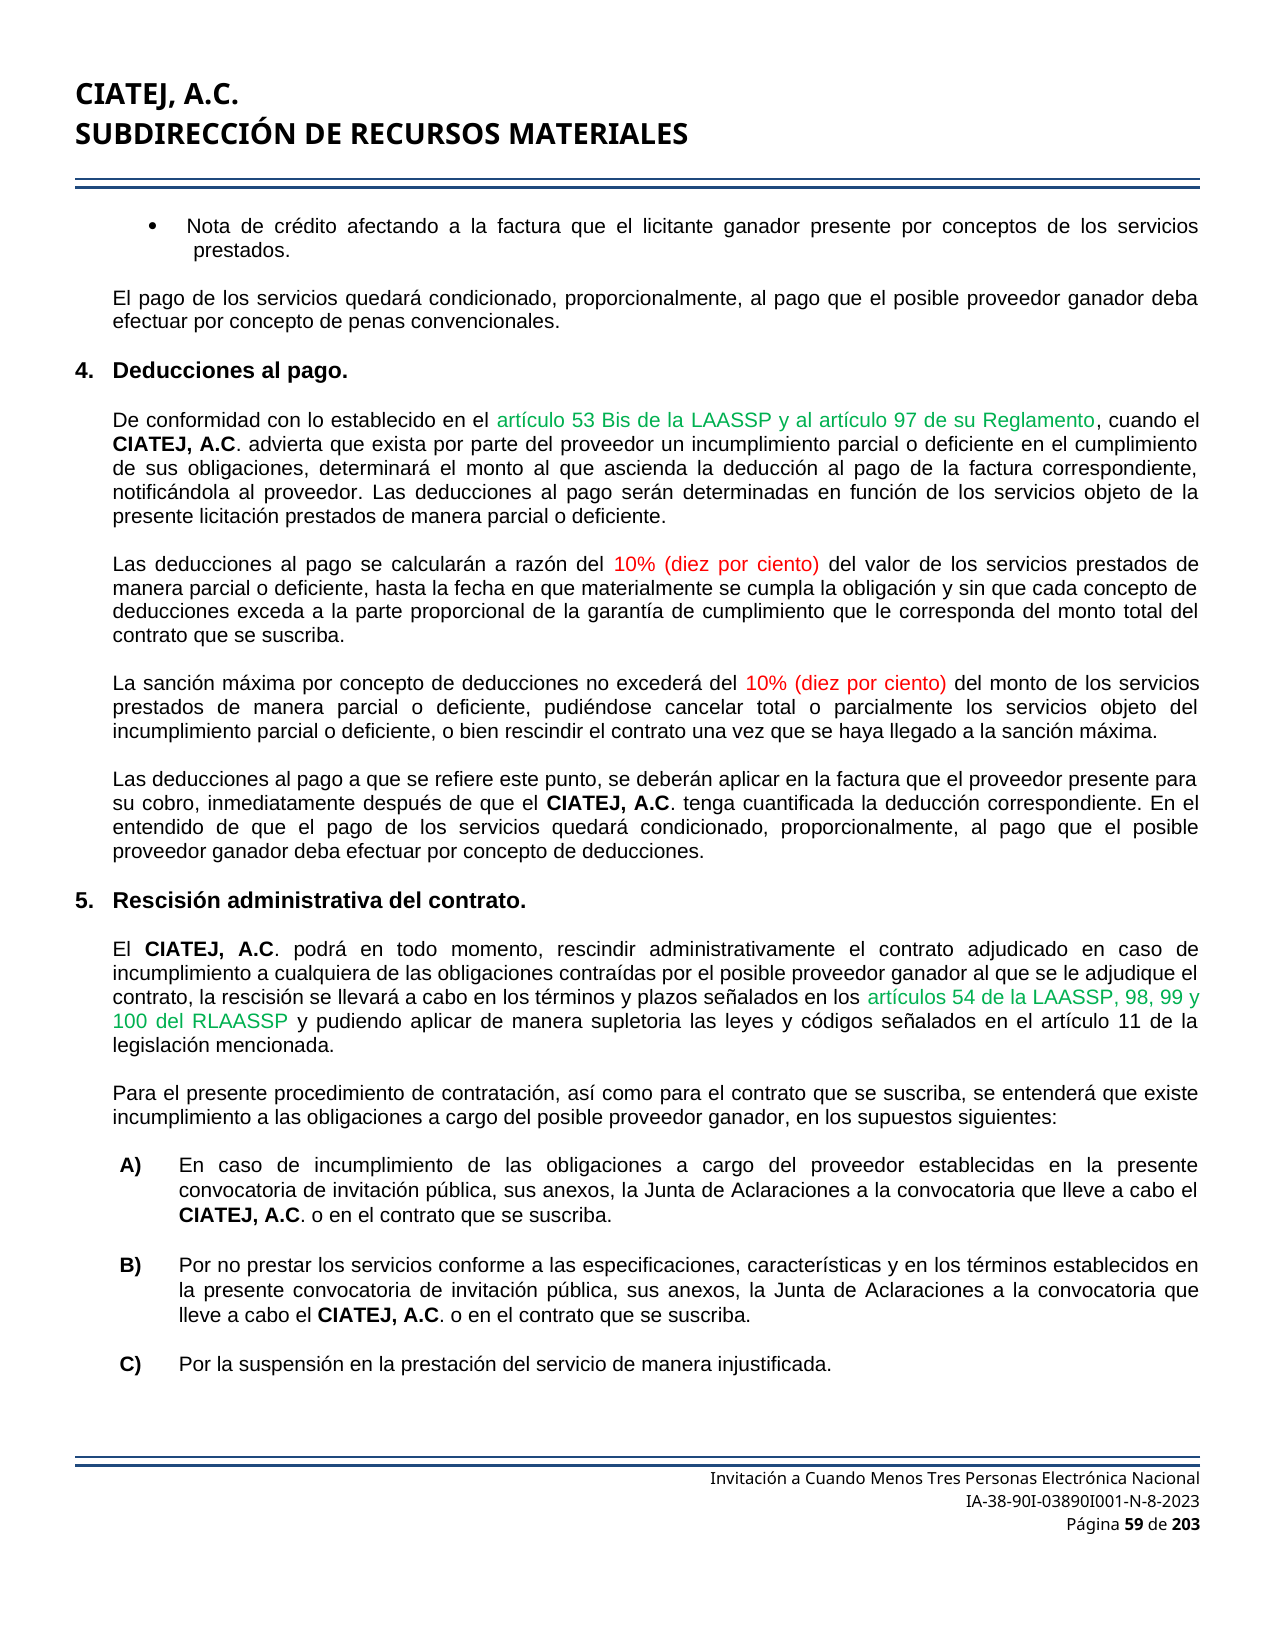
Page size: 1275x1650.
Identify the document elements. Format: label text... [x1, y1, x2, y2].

list Nota de crédito afectando a la factura que el licitante ganador presente por conceptos de los servicios prestados. [149, 213, 1200, 261]
list Rescisión administrativa del contrato. [75, 887, 1200, 913]
text Las deducciones al pago se calcularán a razón del 10% (diez por ciento) del valor de los servicios prestados de manera parcial o deficiente, hasta la fecha en que materialmente se cumpla la obligación y sin que cada concepto de deducciones exceda a la parte proporcional de la garantía de cumplimiento que le corresponda del monto total del contrato que se suscriba. [112, 551, 1200, 647]
list El pago de los servicios quedará condicionado, proporcionalmente, al pago que el posible proveedor ganador deba efectuar por concepto de penas convencionales. [112, 285, 1200, 333]
text De conformidad con lo establecido en el artículo 53 Bis de la LAASSP y al artículo 97 de su Reglamento, cuando el CIATEJ, A.C. advierta que exista por parte del proveedor un incumplimiento parcial o deficiente en el cumplimiento de sus obligaciones, determinará el monto al que ascienda la deducción al pago de la factura correspondiente, notificándola al proveedor. Las deducciones al pago serán determinadas en función de los servicios objeto de la presente licitación prestados de manera parcial o deficiente. [112, 408, 1200, 527]
list Para el presente procedimiento de contratación, así como para el contrato que se suscriba, se entenderá que existe incumplimiento a las obligaciones a cargo del posible proveedor ganador, en los supuestos siguientes: [112, 1081, 1200, 1129]
list Por no prestar los servicios conforme a las especificaciones, características y en los términos establecidos en la presente convocatoria de invitación pública, sus anexos, la Junta de Aclaraciones a la convocatoria que lleve a cabo el CIATEJ, A.C. o en el contrato que se suscriba. [119, 1253, 1200, 1328]
text Las deducciones al pago a que se refiere este punto, se deberán aplicar en la factura que el proveedor presente para su cobro, inmediatamente después de que el CIATEJ, A.C. tenga cuantificada la deducción correspondiente. En el entendido de que el pago de los servicios quedará condicionado, proporcionalmente, al pago que el posible proveedor ganador deba efectuar por concepto de deducciones. [112, 767, 1200, 863]
list El CIATEJ, A.C. podrá en todo momento, rescindir administrativamente el contrato adjudicado en caso de incumplimiento a cualquiera de las obligaciones contraídas por el posible proveedor ganador al que se le adjudique el contrato, la rescisión se llevará a cabo en los términos y plazos señalados en los artículos 54 de la LAASSP, 98, 99 y 100 del RLAASSP y pudiendo aplicar de manera supletoria las leyes y códigos señalados en el artículo 11 de la legislación mencionada. [112, 937, 1200, 1057]
list Deducciones al pago. [75, 357, 1200, 384]
list En caso de incumplimiento de las obligaciones a cargo del proveedor establecidas en la presente convocatoria de invitación pública, sus anexos, la Junta de Aclaraciones a la convocatoria que lleve a cabo el CIATEJ, A.C. o en el contrato que se suscriba. [119, 1153, 1200, 1228]
text La sanción máxima por concepto de deducciones no excederá del 10% (diez por ciento) del monto de los servicios prestados de manera parcial o deficiente, pudiéndose cancelar total o parcialmente los servicios objeto del incumplimiento parcial o deficiente, o bien rescindir el contrato una vez que se haya llegado a la sanción máxima. [112, 671, 1200, 743]
list Por la suspensión en la prestación del servicio de manera injustificada. [119, 1352, 1200, 1377]
